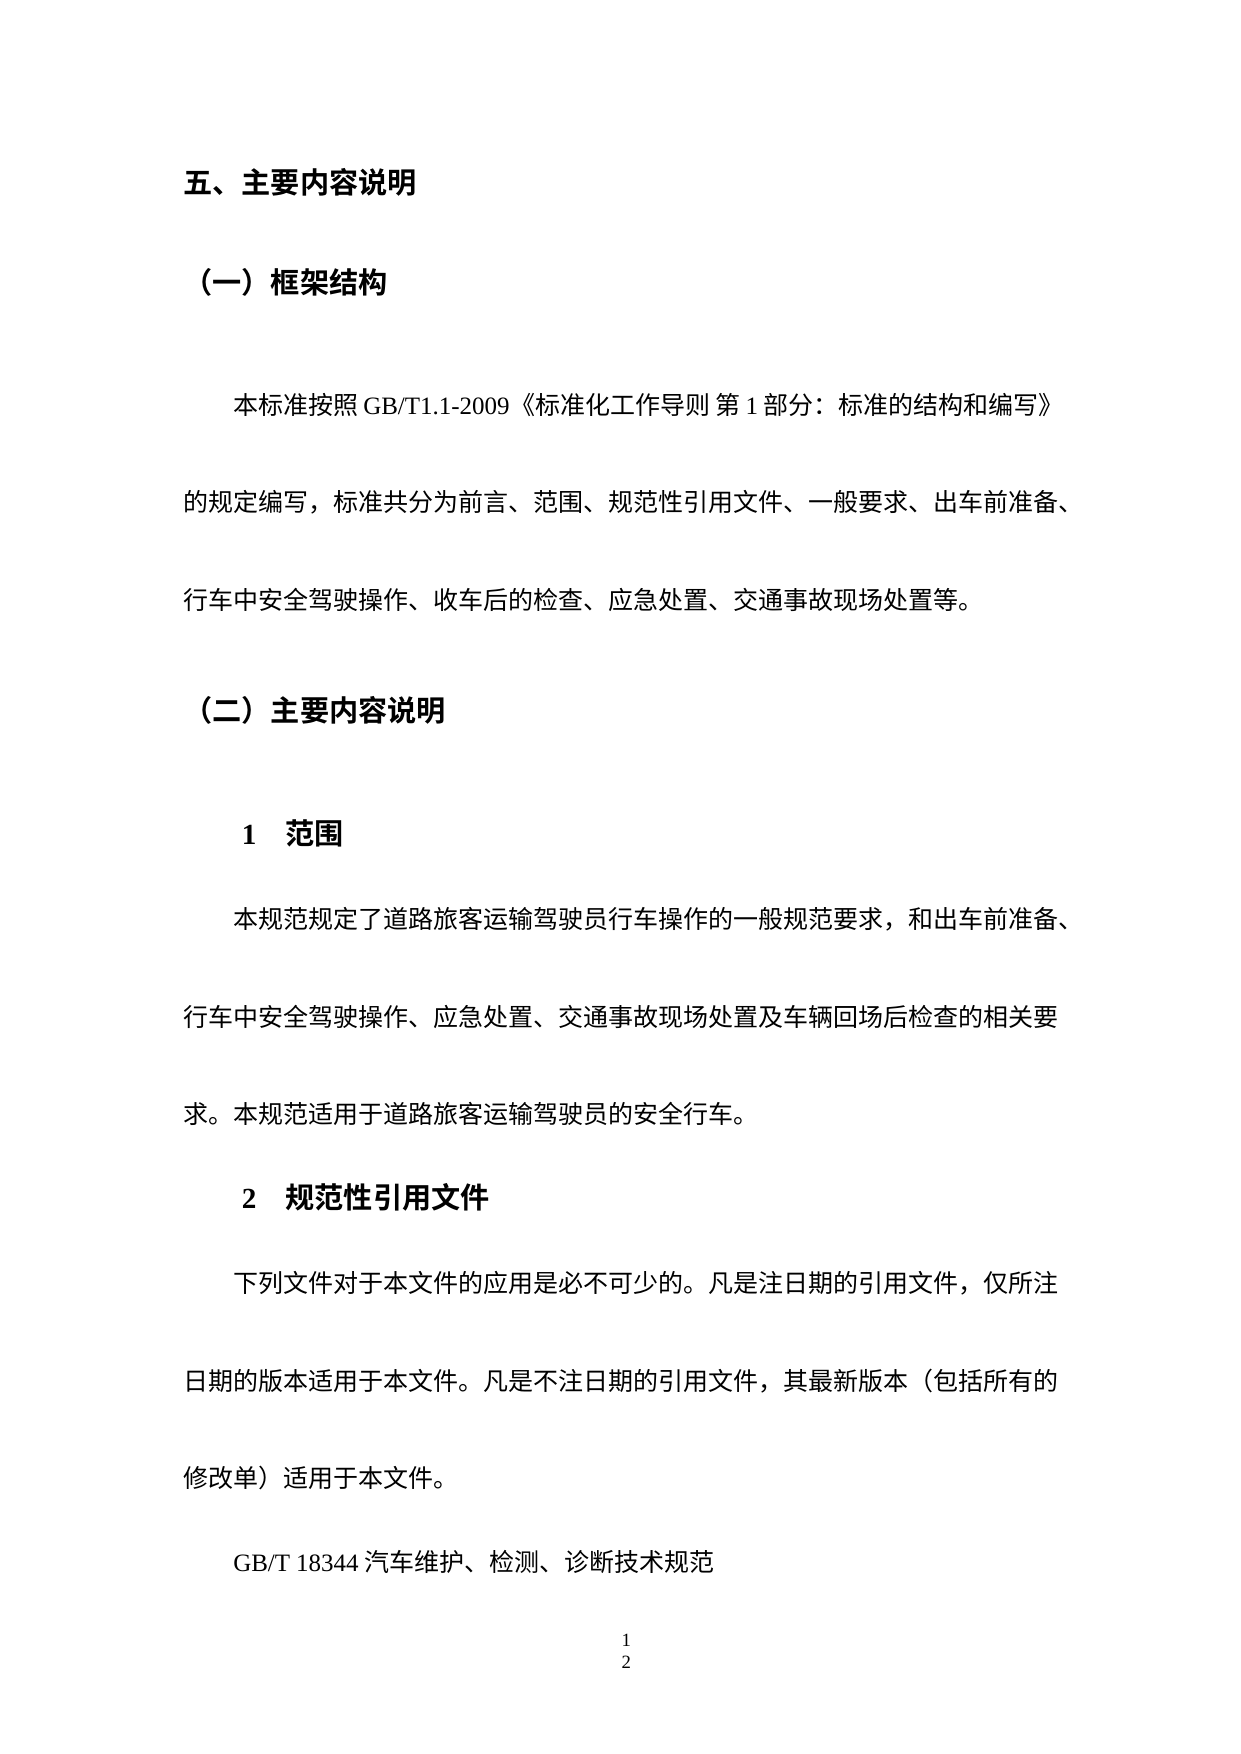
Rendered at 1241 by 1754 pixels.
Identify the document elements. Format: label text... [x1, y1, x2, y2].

text GB/T 18344 汽车维护、检测、诊断技术规范 [183, 1528, 1069, 1593]
text 本标准按照GB/T1.1-2009《标准化工作导则 第1部分：标准的结构和编写》的规定编写，标准共分为前言、范围、规范性引用文件、一般要求、出车前准备、行车中安全驾驶操作、收车后的检查、应急处置、交通事故现场处置等。 [183, 371, 1069, 631]
text 1 范围 [183, 799, 1069, 864]
subtitle （二）主要内容说明 [183, 676, 1069, 741]
text 2 规范性引用文件 [183, 1163, 1069, 1228]
subtitle 五、主要内容说明 [183, 149, 1069, 214]
text 本规范规定了道路旅客运输驾驶员行车操作的一般规范要求，和出车前准备、行车中安全驾驶操作、应急处置、交通事故现场处置及车辆回场后检查的相关要求。本规范适用于道路旅客运输驾驶员的安全行车。 [183, 885, 1069, 1145]
subtitle （一）框架结构 [183, 248, 1069, 313]
text 下列文件对于本文件的应用是必不可少的。凡是注日期的引用文件，仅所注日期的版本适用于本文件。凡是不注日期的引用文件，其最新版本（包括所有的修改单）适用于本文件。 [183, 1249, 1069, 1509]
